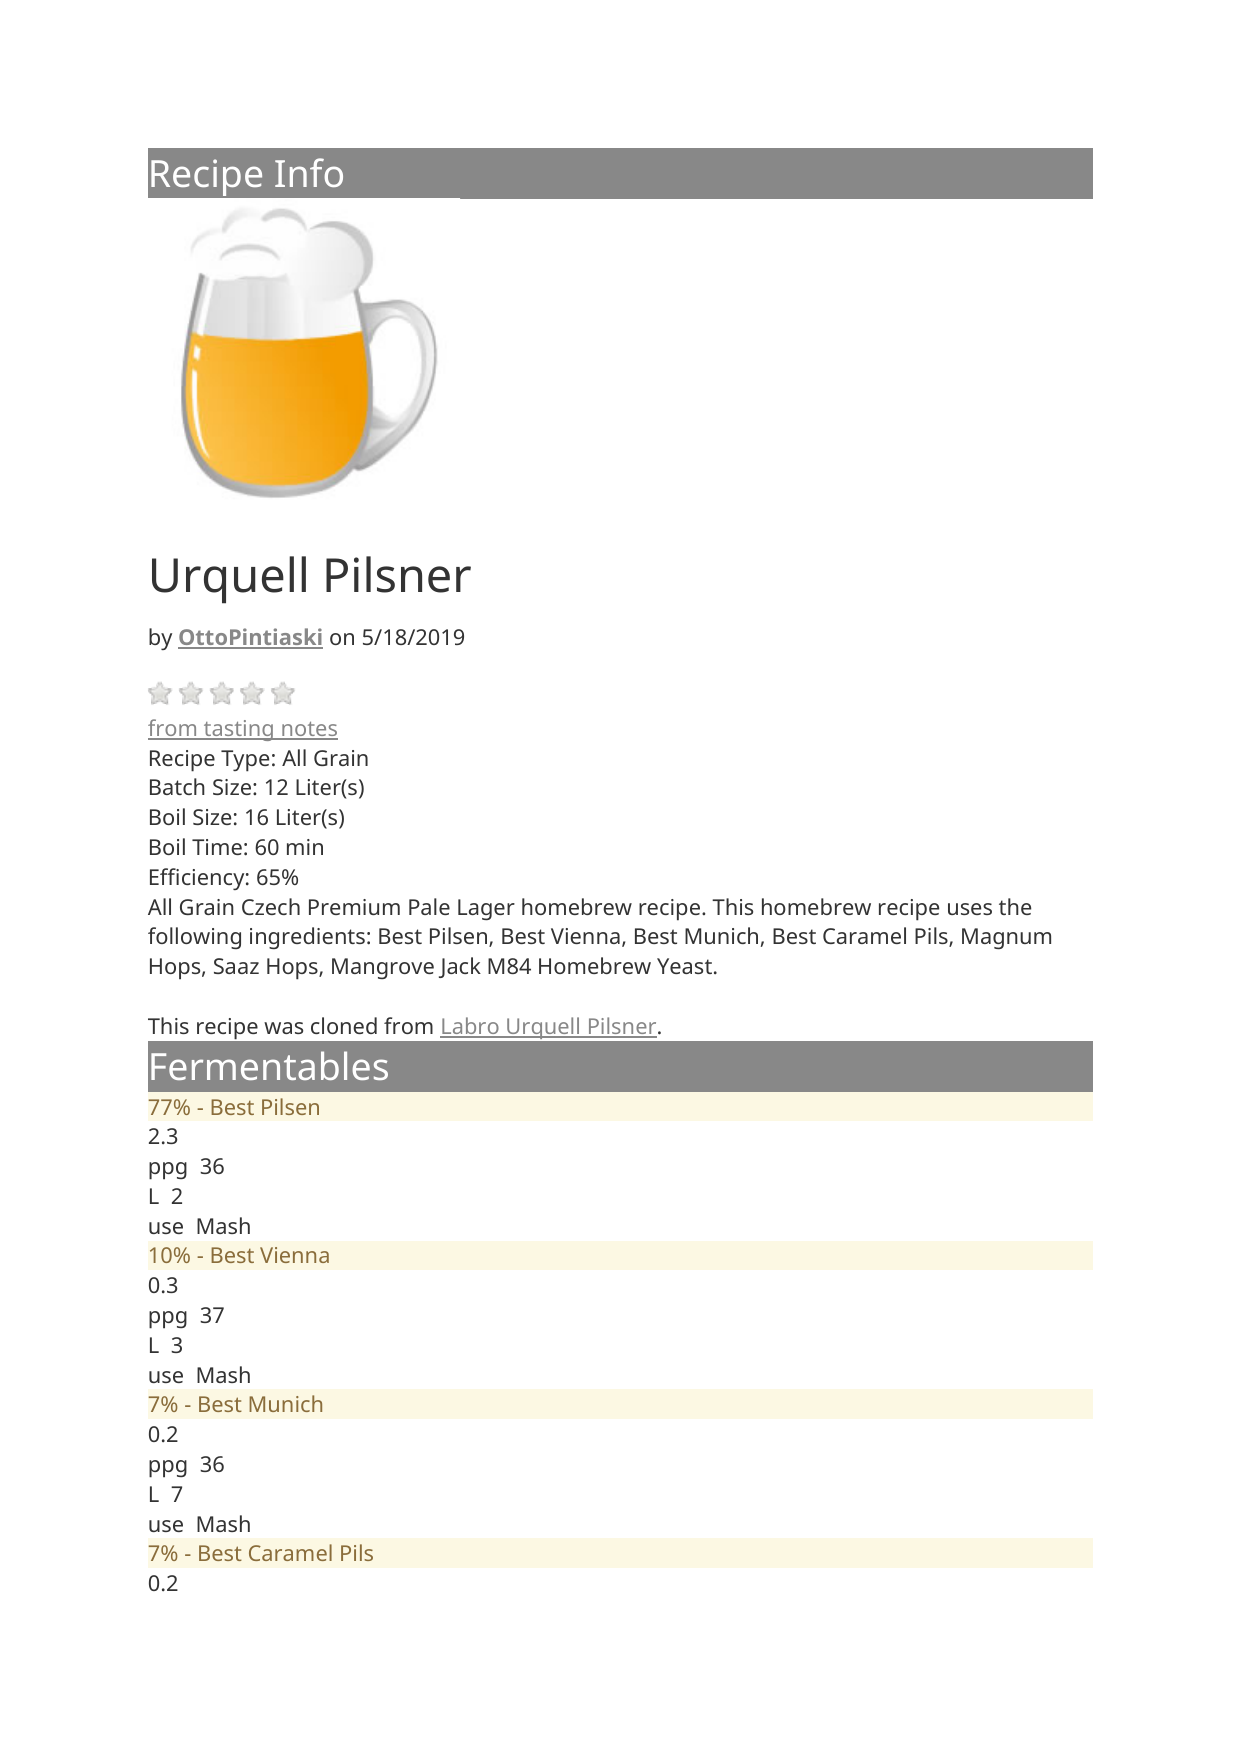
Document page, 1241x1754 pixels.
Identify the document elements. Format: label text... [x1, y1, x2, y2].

text Boil Time: 60 min [148, 832, 1093, 862]
text from tasting notes [148, 713, 1093, 743]
text L 7 [148, 1479, 1093, 1509]
text 77% - Best Pilsen [148, 1092, 1093, 1121]
picture [239, 681, 265, 707]
text ppg 37 [148, 1300, 1093, 1330]
text kg0.2 [148, 1568, 1093, 1598]
picture [178, 681, 204, 707]
text Batch Size: 12 Liter(s) [148, 772, 1093, 802]
picture [270, 681, 296, 707]
text ppg 36 [148, 1449, 1093, 1479]
text This recipe was cloned from Labro Urquell Pilsner. [148, 981, 1093, 1041]
text 10% - Best Vienna [148, 1241, 1093, 1270]
picture [147, 681, 173, 707]
text 7% - Best Caramel Pils [148, 1538, 1093, 1568]
text L 3 [148, 1330, 1093, 1360]
text L 2 [148, 1181, 1093, 1211]
picture [147, 198, 461, 512]
text use Mash [148, 1509, 1093, 1538]
text All Grain Czech Premium Pale Lager homebrew recipe. This homebrew recipe uses the following ingredients: Best Pilsen, Best Vienna, Best Munich, Best Caramel Pils, Magnum Hops, Saaz Hops, Mangrove Jack M84 Homebrew Yeast. [148, 892, 1093, 981]
text Efficiency: 65% [148, 862, 1093, 892]
text Recipe Info [148, 148, 1093, 199]
text Boil Size: 16 Liter(s) [148, 802, 1093, 832]
text ppg 36 [148, 1151, 1093, 1181]
picture [209, 681, 234, 707]
text Urquell Pilsner [148, 542, 1093, 606]
text use Mash [148, 1211, 1093, 1241]
text Fermentables [148, 1041, 1093, 1092]
text 7% - Best Munich [148, 1389, 1093, 1419]
text use Mash [148, 1360, 1093, 1389]
text kg2.3 [148, 1121, 1093, 1151]
text kg0.3 [148, 1270, 1093, 1300]
text by OttoPintiaski on 5/18/2019 [148, 622, 1093, 652]
text kg0.2 [148, 1419, 1093, 1449]
text Recipe Type: All Grain [148, 743, 1093, 772]
